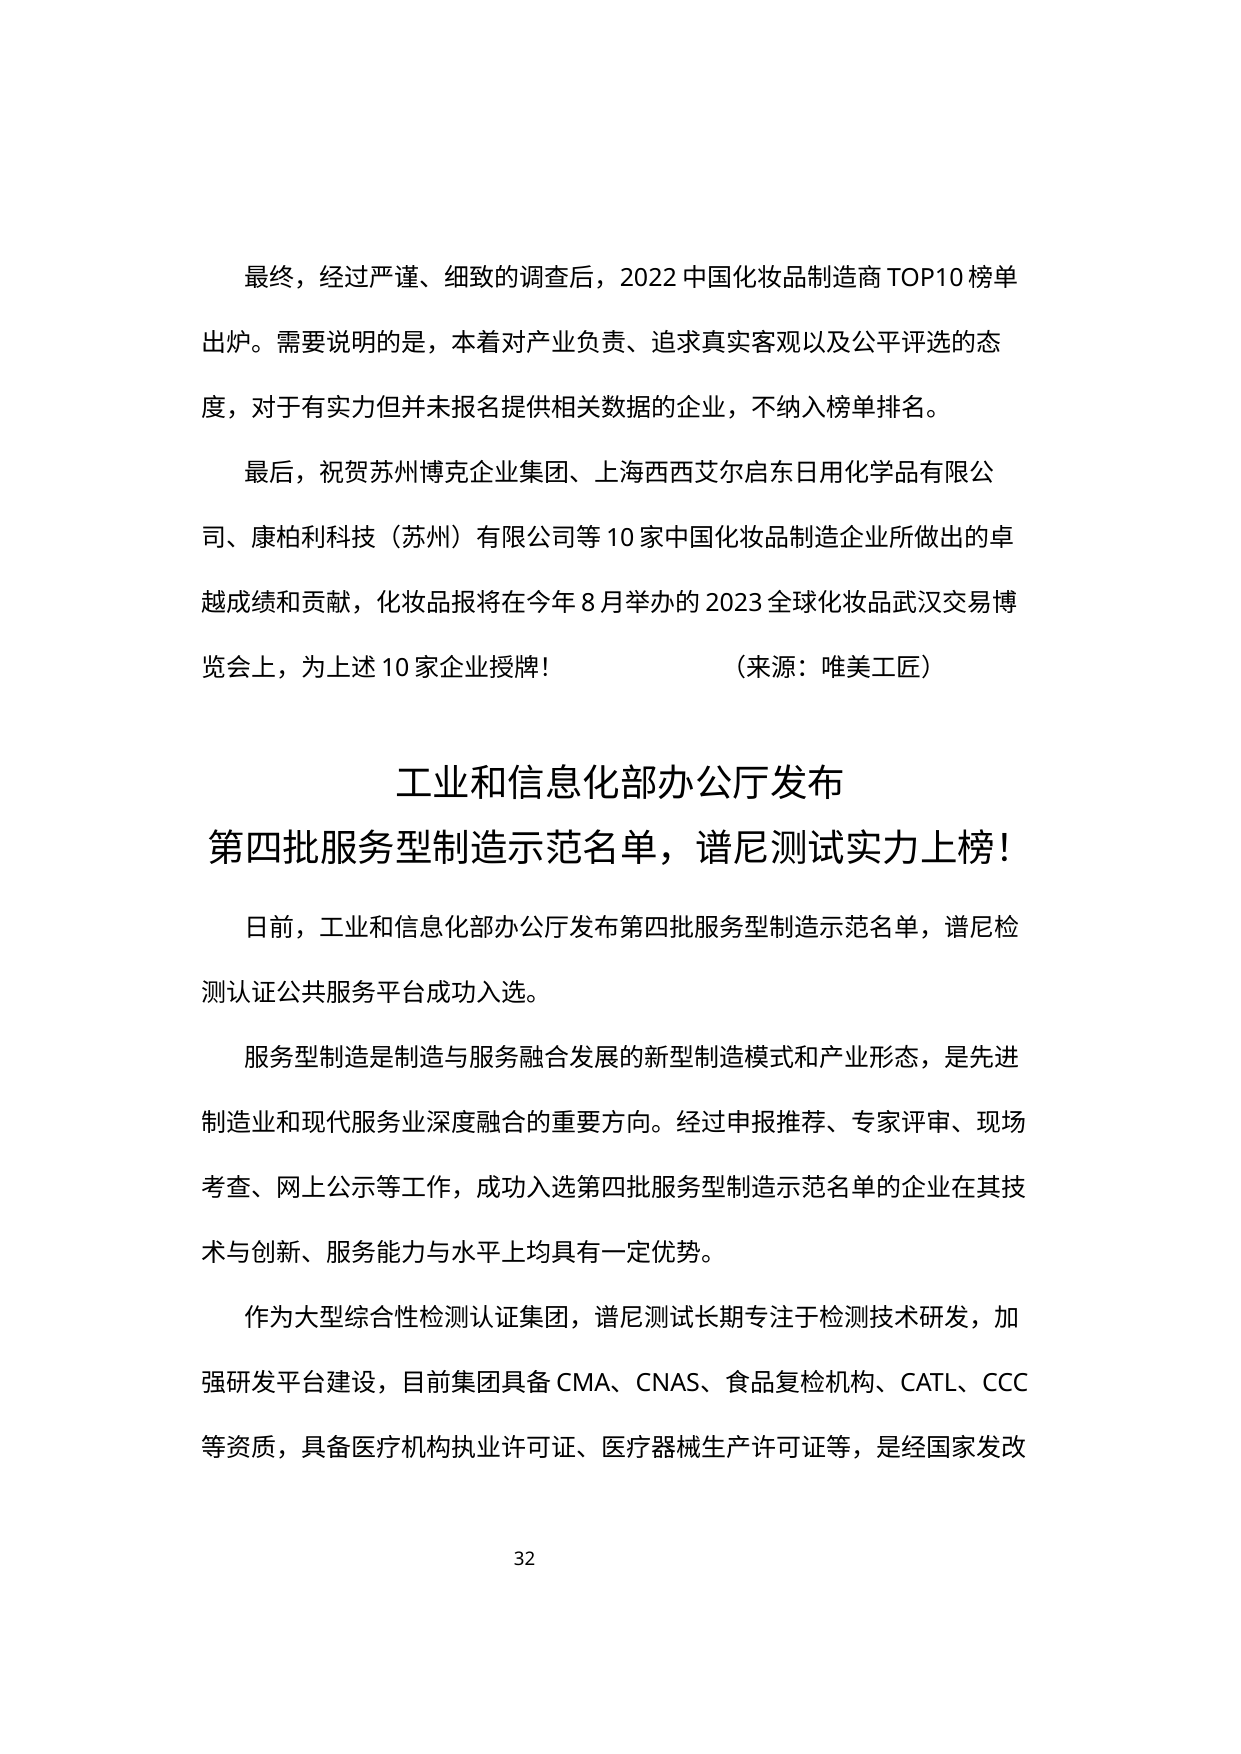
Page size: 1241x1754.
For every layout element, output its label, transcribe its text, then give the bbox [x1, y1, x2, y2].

text 最终，经过严谨、细致的调查后，2022中国化妆品制造商TOP10榜单出炉。需要说明的是，本着对产业负责、追求真实客观以及公平评选的态度，对于有实力但并未报名提供相关数据的企业，不纳入榜单排名。 [201, 243, 1039, 438]
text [201, 1283, 1039, 1478]
text 服务型制造是制造与服务融合发展的新型制造模式和产业形态，是先进制造业和现代服务业深度融合的重要方向。经过申报推荐、专家评审、现场考查、网上公示等工作，成功入选第四批服务型制造示范名单的企业在其技术与创新、服务能力与水平上均具有一定优势。 [201, 1023, 1039, 1283]
text 工业和信息化部办公厅发布 [201, 747, 1039, 812]
text 日前，工业和信息化部办公厅发布第四批服务型制造示范名单，谱尼检测认证公共服务平台成功入选。 [201, 893, 1039, 1023]
text 最后，祝贺苏州博克企业集团、上海西西艾尔启东日用化学品有限公司、康柏利科技（苏州）有限公司等10家中国化妆品制造企业所做出的卓越成绩和贡献，化妆品报将在今年8月举办的2023全球化妆品武汉交易博览会上，为上述10家企业授牌！ （来源：唯美工匠） [201, 438, 1039, 698]
text 第四批服务型制造示范名单，谱尼测试实力上榜！ [201, 812, 1039, 877]
